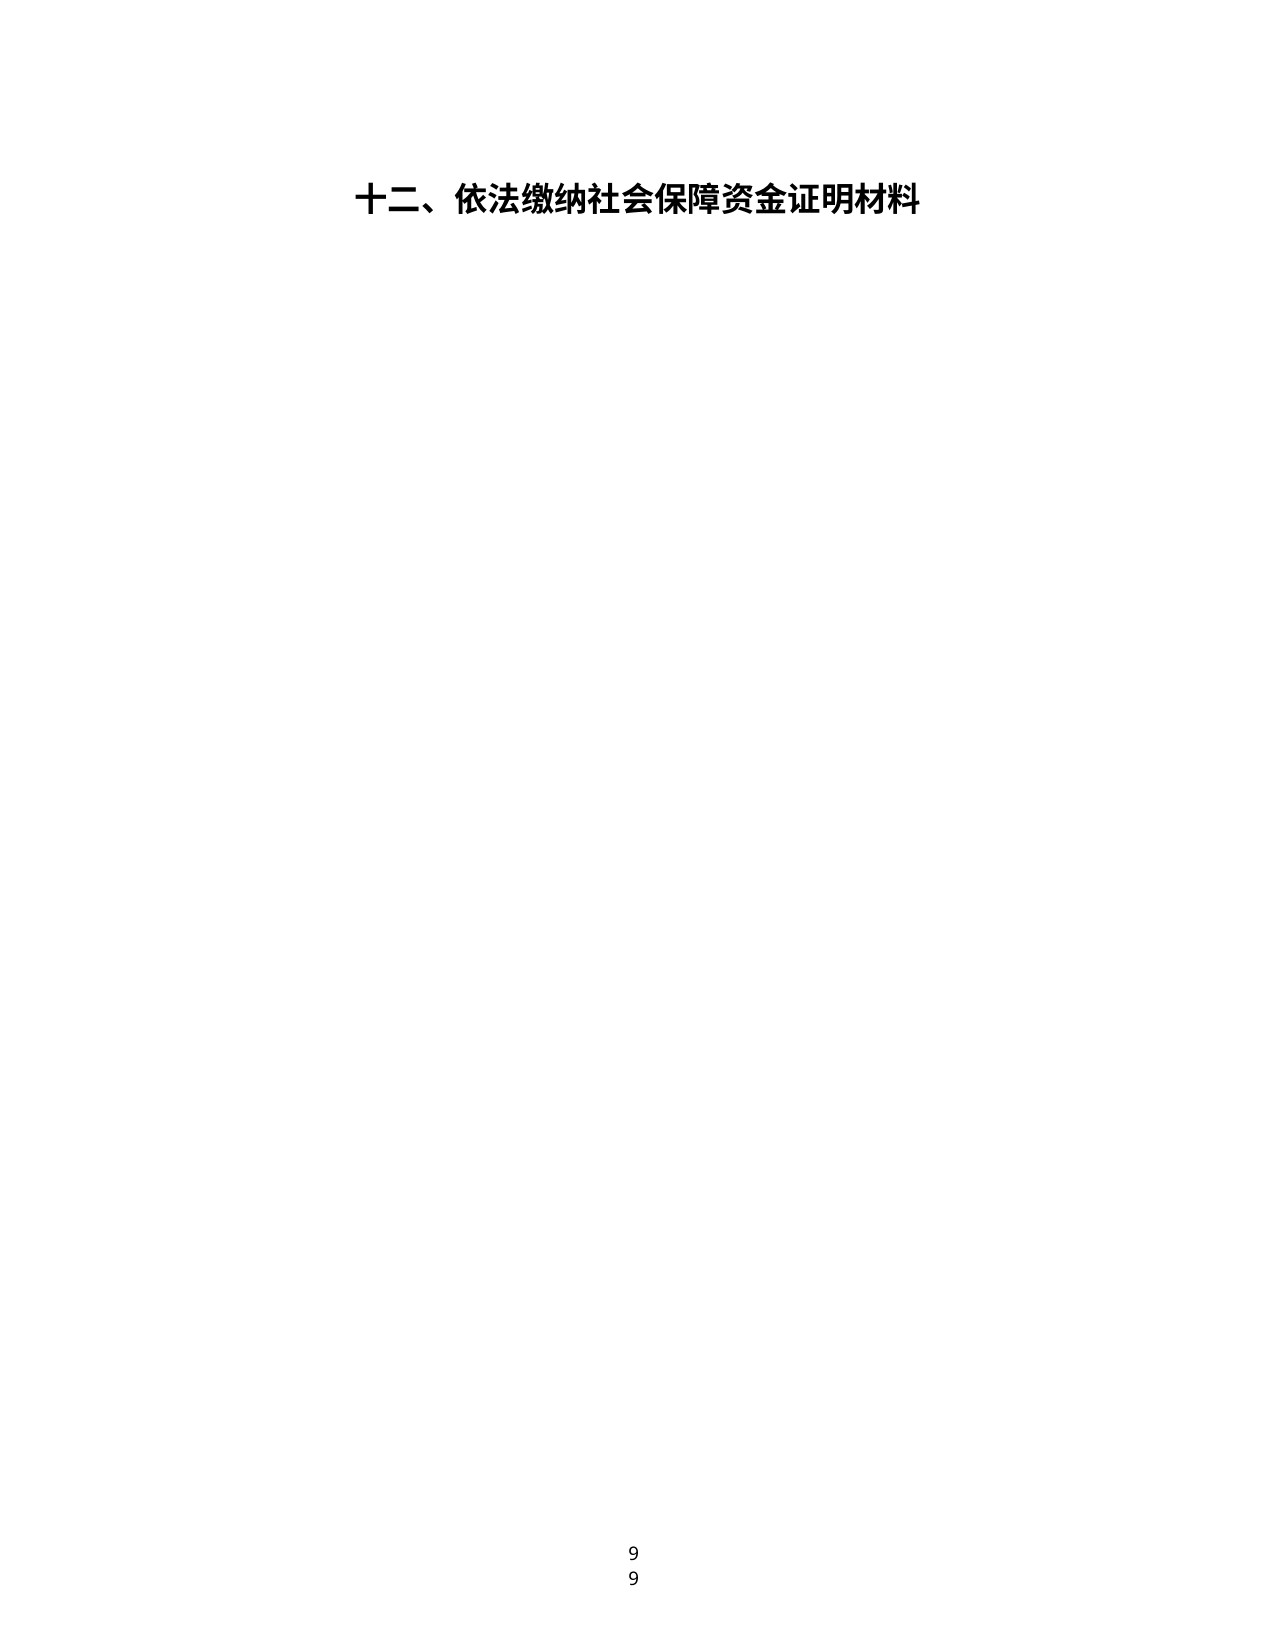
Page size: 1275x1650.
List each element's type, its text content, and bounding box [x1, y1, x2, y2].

subtitle 十二、依法缴纳社会保障资金证明材料 [179, 173, 1096, 221]
